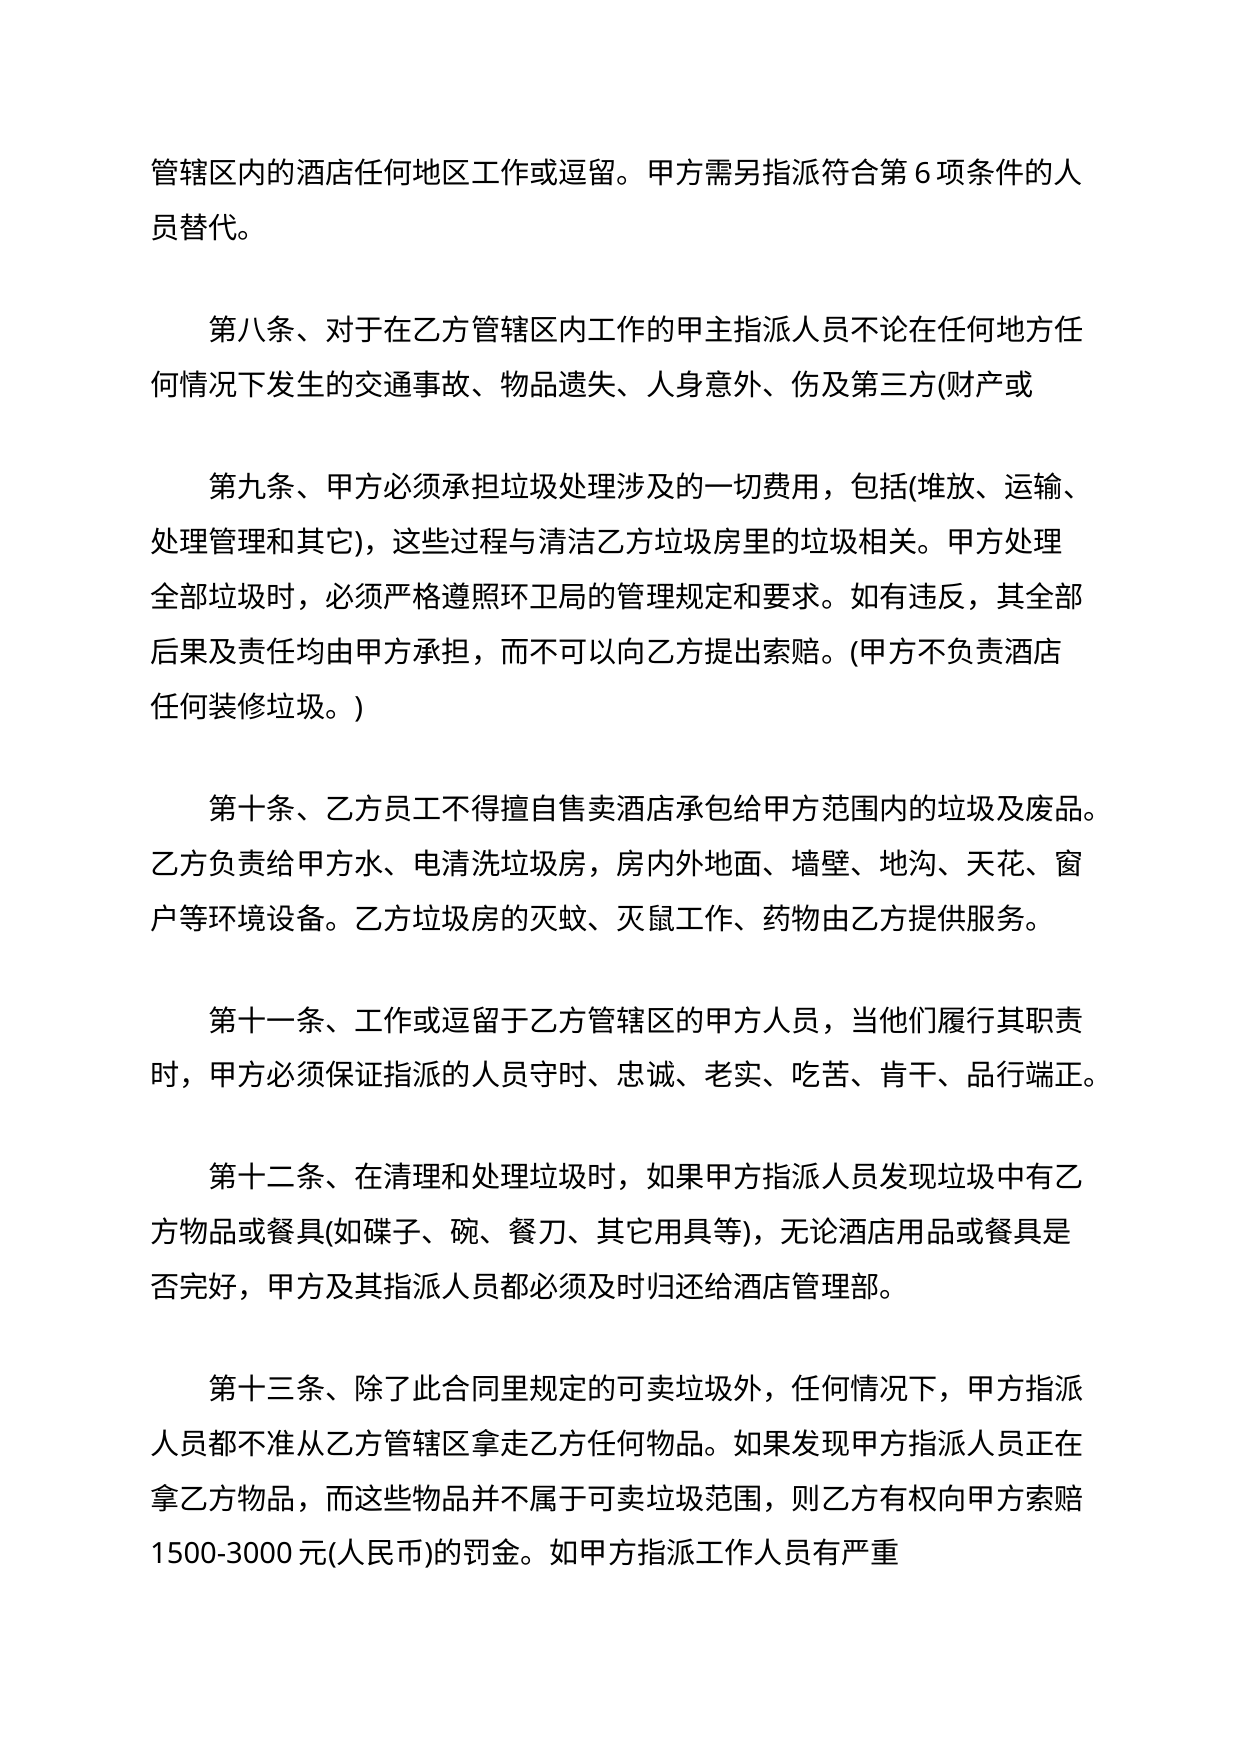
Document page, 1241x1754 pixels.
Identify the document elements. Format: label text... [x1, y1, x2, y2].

text 第十二条、在清理和处理垃圾时，如果甲方指派人员发现垃圾中有乙方物品或餐具(如碟子、碗、餐刀、其它用具等)，无论酒店用品或餐具是否完好，甲方及其指派人员都必须及时归还给酒店管理部。 [150, 1154, 1090, 1306]
text 第十条、乙方员工不得擅自售卖酒店承包给甲方范围内的垃圾及废品。乙方负责给甲方水、电清洗垃圾房，房内外地面、墙壁、地沟、天花、窗户等环境设备。乙方垃圾房的灭蚊、灭鼠工作、药物由乙方提供服务。 [150, 786, 1090, 938]
text 第八条、对于在乙方管辖区内工作的甲主指派人员不论在任何地方任何情况下发生的交通事故、物品遗失、人身意外、伤及第三方(财产或 [150, 307, 1090, 404]
text 第十三条、除了此合同里规定的可卖垃圾外，任何情况下，甲方指派人员都不准从乙方管辖区拿走乙方任何物品。如果发现甲方指派人员正在拿乙方物品，而这些物品并不属于可卖垃圾范围，则乙方有权向甲方索赔1500-3000元(人民币)的罚金。如甲方指派工作人员有严重 [150, 1365, 1090, 1572]
text 第九条、甲方必须承担垃圾处理涉及的一切费用，包括(堆放、运输、处理管理和其它)，这些过程与清洁乙方垃圾房里的垃圾相关。甲方处理全部垃圾时，必须严格遵照环卫局的管理规定和要求。如有违反，其全部后果及责任均由甲方承担，而不可以向乙方提出索赔。(甲方不负责酒店任何装修垃圾。) [150, 464, 1090, 726]
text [150, 150, 1090, 247]
text 第十一条、工作或逗留于乙方管辖区的甲方人员，当他们履行其职责时，甲方必须保证指派的人员守时、忠诚、老实、吃苦、肯干、品行端正。 [150, 997, 1090, 1094]
